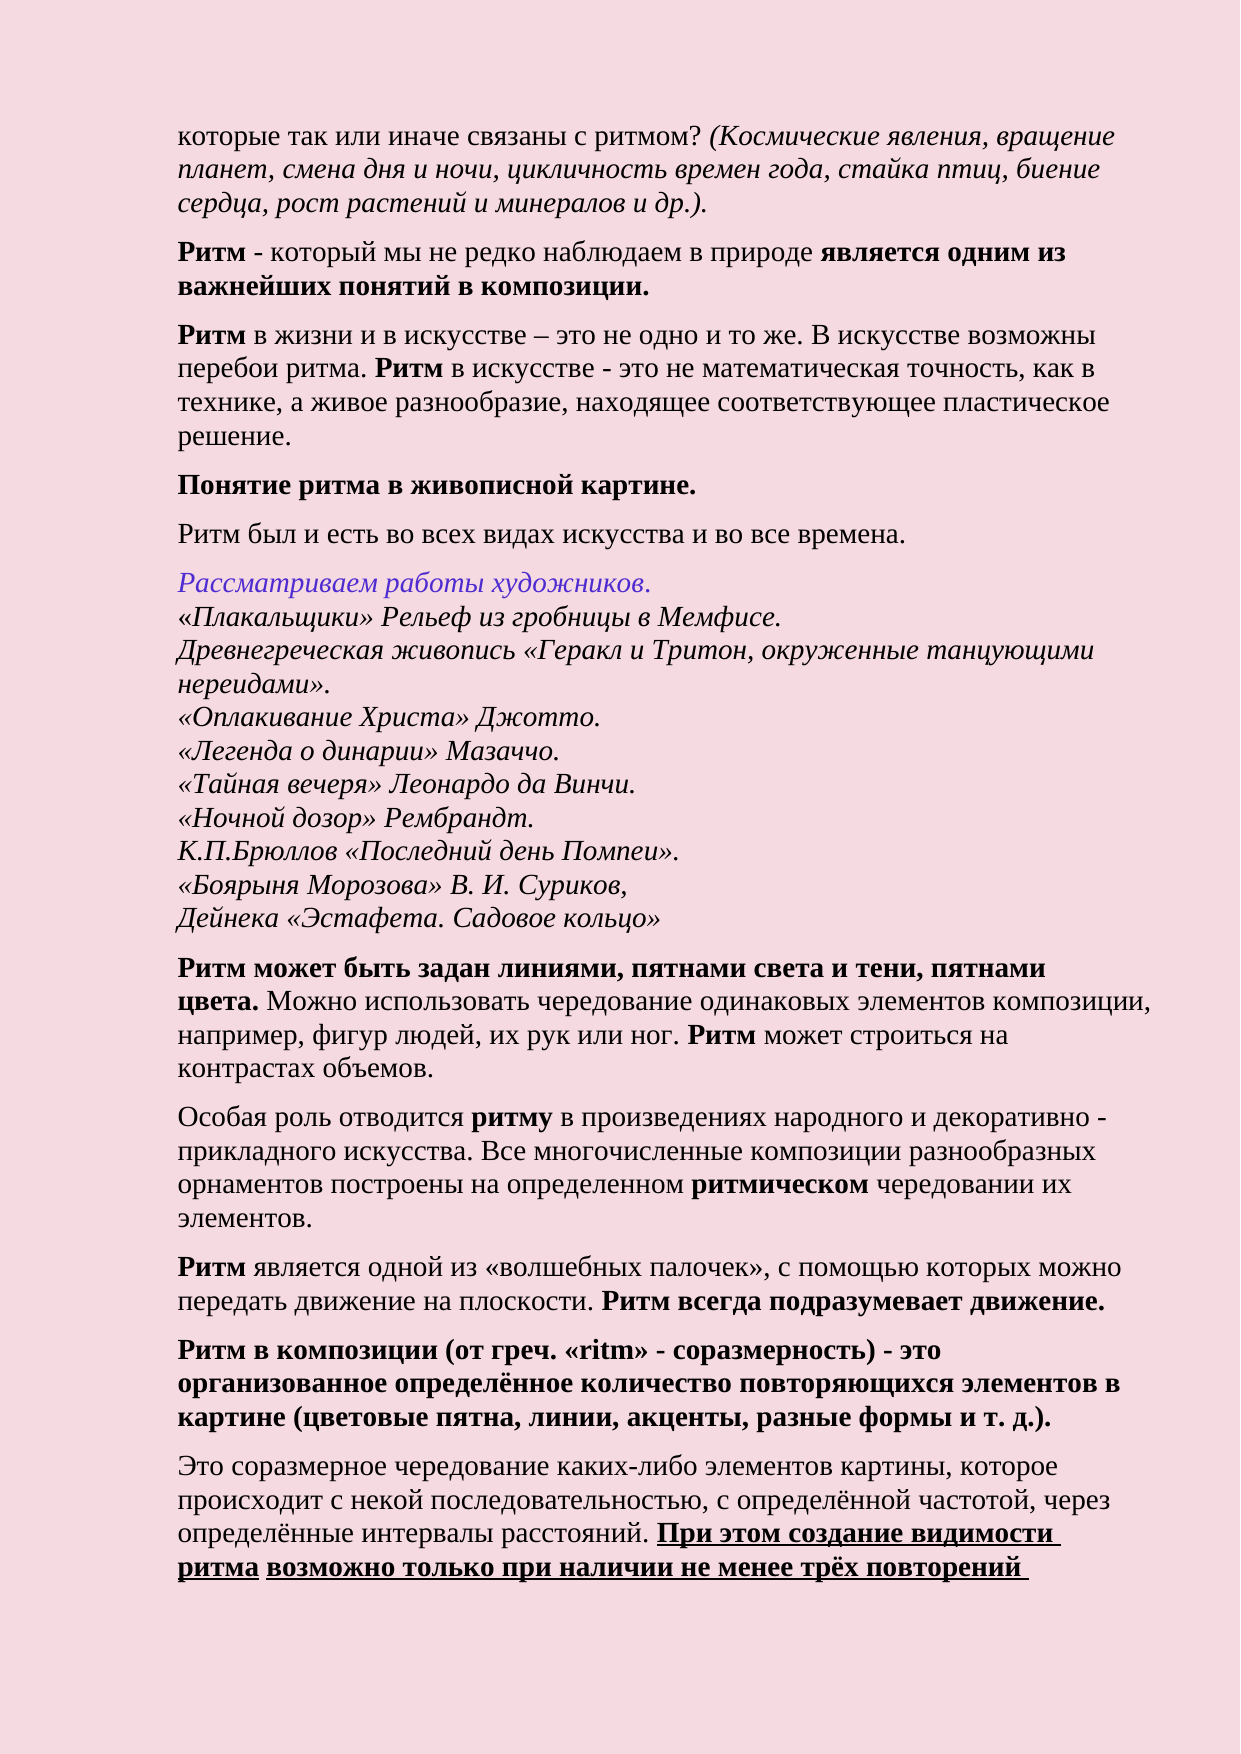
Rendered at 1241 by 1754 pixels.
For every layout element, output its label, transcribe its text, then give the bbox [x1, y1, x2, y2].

text Ритм в композиции (от греч. «ritm» - соразмерность) - это организованное определённое количество повторяющихся элементов в картине (цветовые пятна, линии, акценты, разные формы и т. д.). [177, 1332, 1152, 1433]
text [177, 118, 1152, 219]
text Ритм - который мы не редко наблюдаем в природе является одним из важнейших понятий в композиции. [177, 234, 1152, 301]
text Ритм является одной из «волшебных палочек», с помощью которых можно передать движение на плоскости. Ритм всегда подразумевает движение. [177, 1249, 1152, 1316]
text Ритм может быть задан линиями, пятнами света и тени, пятнами цвета. Можно использовать чередование одинаковых элементов композиции, например, фигур людей, их рук или ног. Ритм может строиться на контрастах объемов. [177, 950, 1152, 1084]
text Ритм в жизни и в искусстве – это не одно и то же. В искусстве возможны перебои ритма. Ритм в искусстве - это не математическая точность, как в технике, а живое разнообразие, находящее соответствующее пластическое решение. [177, 317, 1152, 451]
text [177, 1448, 1152, 1582]
text Особая роль отводится ритму в произведениях народного и декоративно -прикладного искусства. Все многочисленные композиции разнообразных орнаментов построены на определенном ритмическом чередовании их элементов. [177, 1099, 1152, 1234]
text Рассматриваем работы художников. «Плакальщики» Рельеф из гробницы в Мемфисе. Древнегреческая живопись «Геракл и Тритон, окруженные танцующими нереидами». «Оплакивание Христа» Джотто. «Легенда о динарии» Мазаччо. «Тайная вечеря» Леонардо да Винчи. «Ночной дозор» Рембрандт. К.П.Брюллов «Последний день Помпеи». «Боярыня Морозова» В. И. Суриков, Дейнека «Эстафета. Садовое кольцо» [177, 565, 1152, 934]
text Понятие ритма в живописной картине. [177, 467, 1152, 500]
text Ритм был и есть во всех видах искусства и во все времена. [177, 516, 1152, 549]
